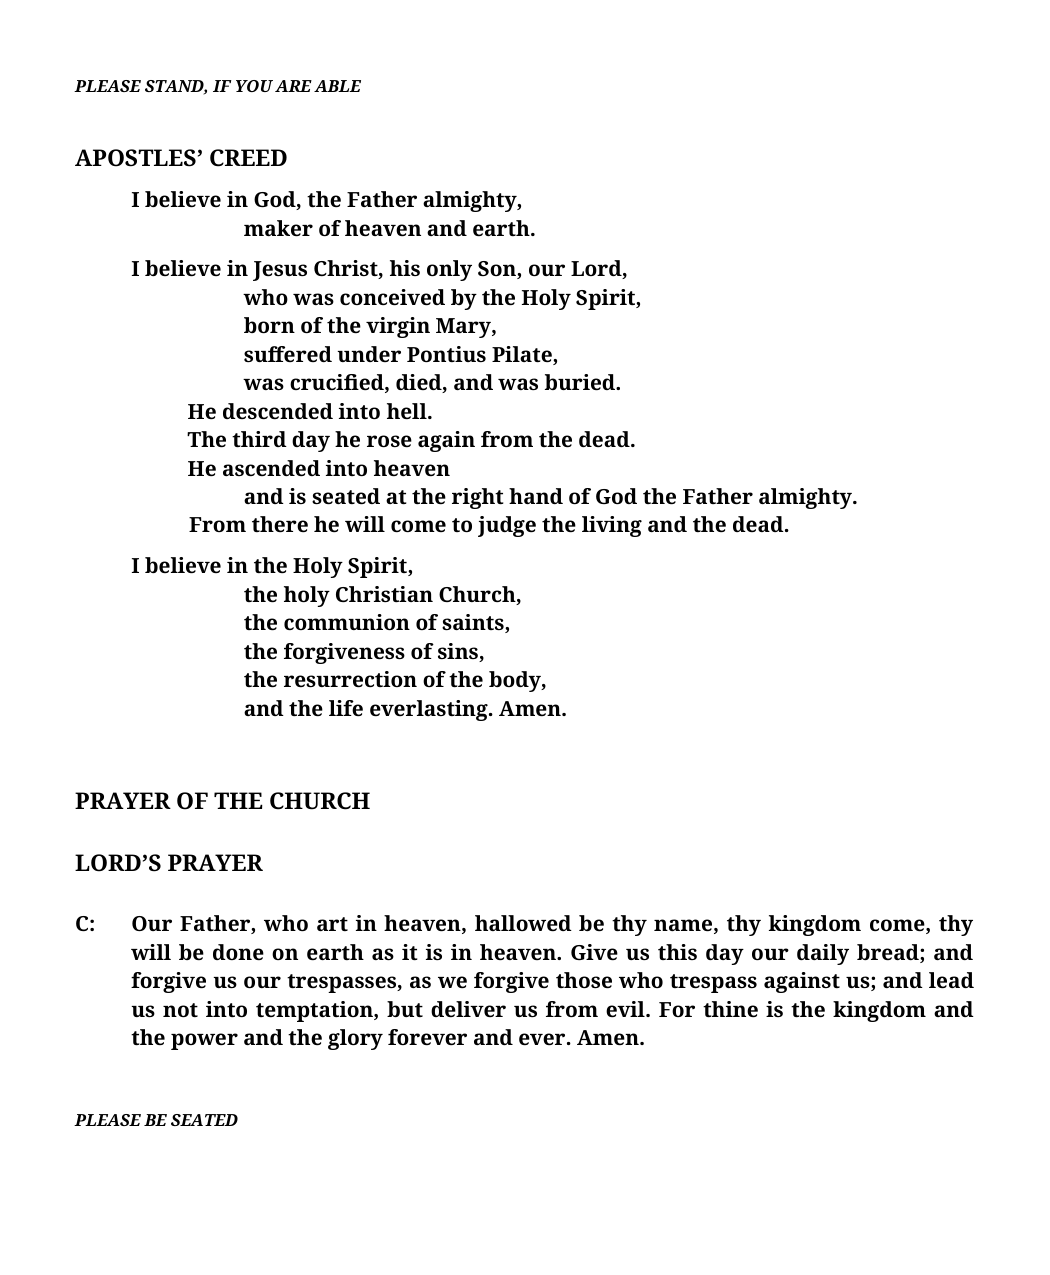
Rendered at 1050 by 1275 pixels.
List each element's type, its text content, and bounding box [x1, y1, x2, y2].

text the resurrection of the body, [169, 665, 975, 694]
text I believe in God, the Father almighty, [75, 185, 975, 214]
text LORD’S PRAYER [75, 847, 975, 878]
text born of the virgin Mary, [187, 311, 975, 340]
text and the life everlasting. Amen. [169, 694, 975, 722]
text From there he will come to judge the living and the dead. [132, 511, 975, 539]
text maker of heaven and earth. [187, 214, 975, 242]
text PLEASE BE SEATED [75, 1109, 975, 1131]
text I believe in Jesus Christ, his only Son, our Lord, [75, 254, 975, 283]
text He ascended into heaven [131, 454, 975, 482]
text PRAYER OF THE CHURCH [75, 784, 975, 816]
text He descended into hell. [131, 397, 975, 425]
text C: Our Father, who art in heaven, hallowed be thy name, thy kingdom come, thy will be done on earth as it is in heaven. Give us this day our daily bread; and forgive us our trespasses, as we forgive those who trespass against us; and lead us not into temptation, but deliver us from evil. For thine is the kingdom and the power and the glory forever and ever. Amen. [75, 909, 975, 1052]
text The third day he rose again from the dead. [131, 425, 975, 454]
text the communion of saints, [169, 608, 975, 637]
text PLEASE STAND, IF YOU ARE ABLE [75, 75, 975, 98]
text was crucified, died, and was buried. [187, 368, 975, 397]
text who was conceived by the Holy Spirit, [187, 283, 975, 311]
text the holy Christian Church, [169, 580, 975, 608]
text APOSTLES’ CREED [75, 141, 975, 173]
text the forgiveness of sins, [169, 637, 975, 665]
text suffered under Pontius Pilate, [187, 340, 975, 368]
text I believe in the Holy Spirit, [75, 551, 975, 580]
text and is seated at the right hand of God the Father almighty. [187, 482, 975, 511]
